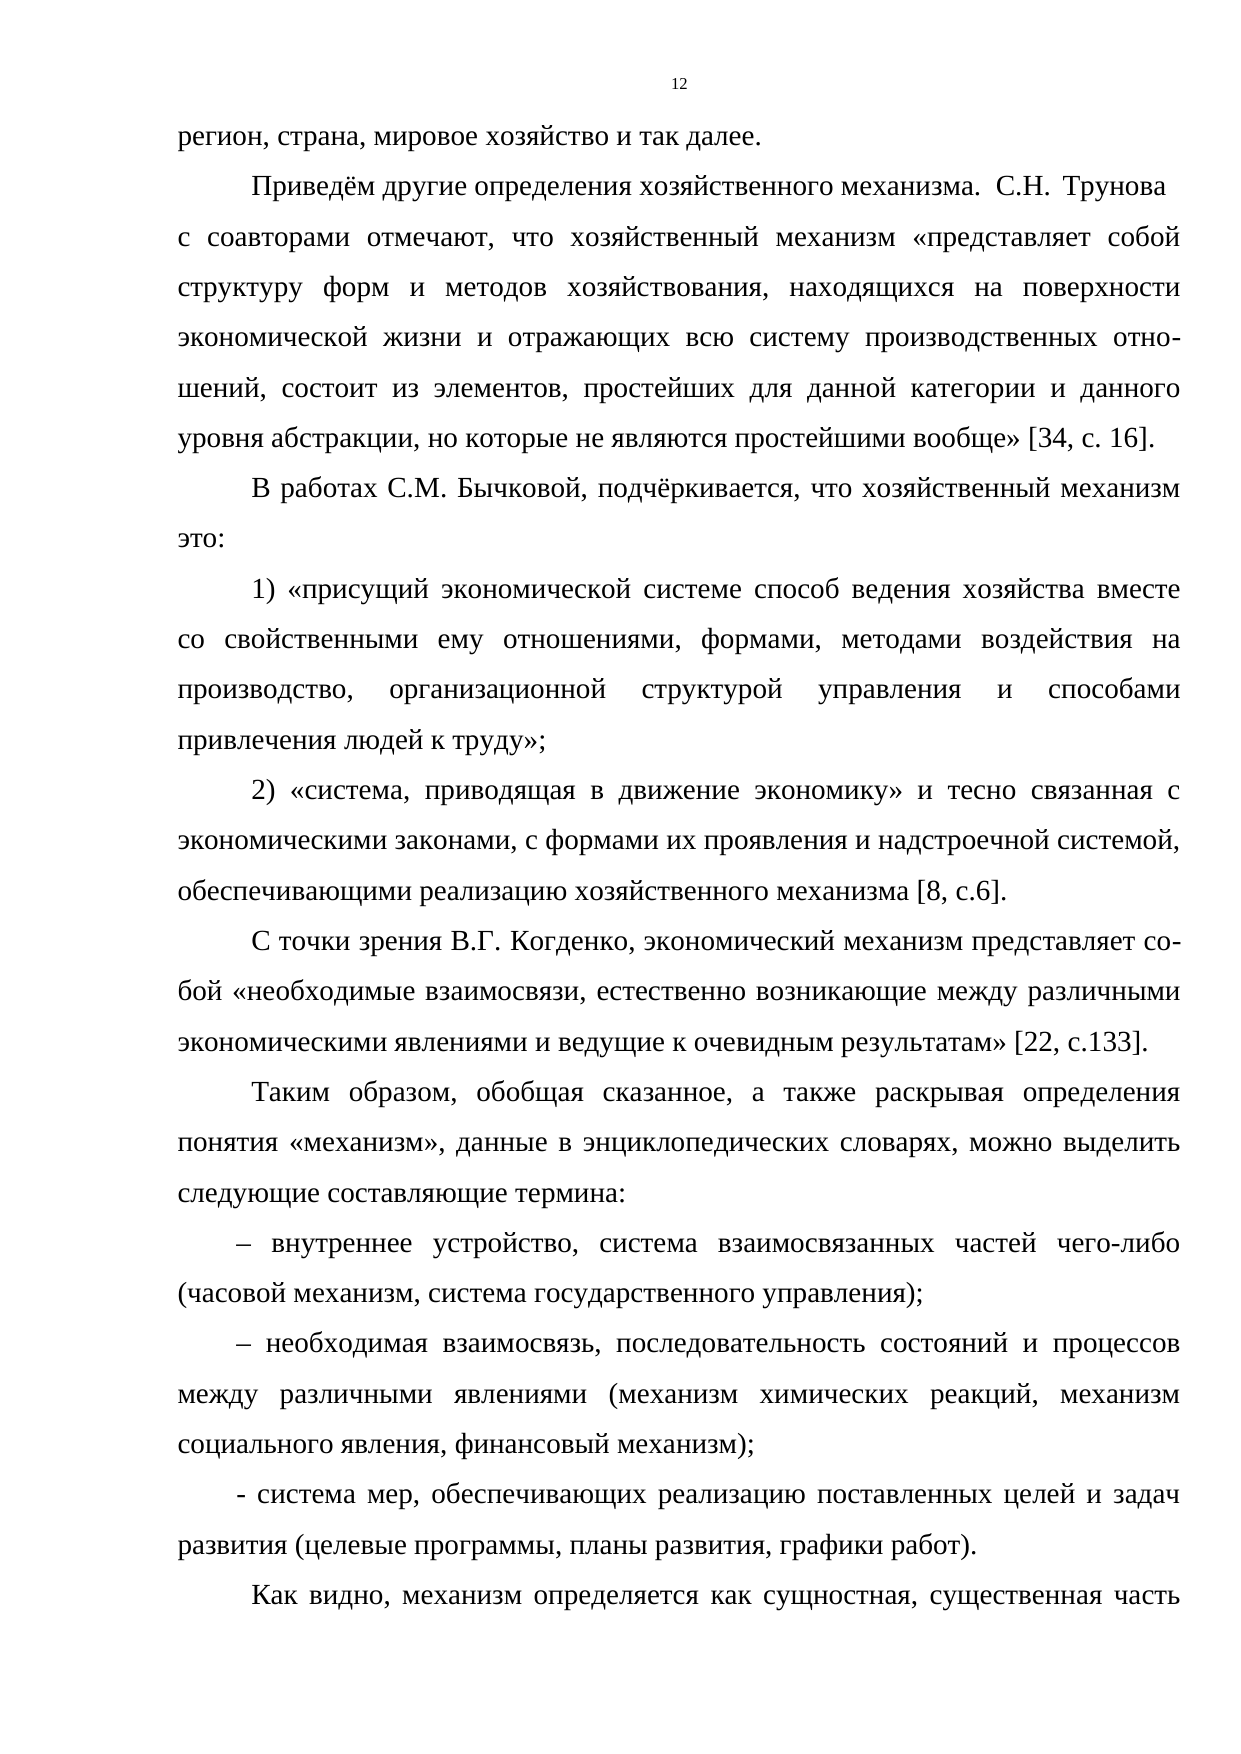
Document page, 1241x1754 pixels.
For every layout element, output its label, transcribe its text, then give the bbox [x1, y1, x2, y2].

text В работах С.М. Бычковой, подчёркивается, что хозяйственный механизм это: [177, 470, 1181, 554]
text Приведём другие определения хозяйственного механизма. С.Н. Трунова с соавторами отмечают, что хозяйственный механизм «представляет собой структуру форм и методов хозяйствования, находящихся на поверхности экономической жизни и отражающих всю систему производственных отношений, состоит из элементов, простейших для данной категории и данного уровня абстракции, но которые не являются простейшими вообще» [34, с. 16]. [177, 168, 1181, 453]
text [177, 118, 1181, 152]
text Таким образом, обобщая сказанное, а также раскрывая определения понятия «механизм», данные в энциклопедических словарях, можно выделить следующие составляющие термина: [177, 1074, 1181, 1208]
text 2) «система, приводящая в движение экономику» и тесно связанная с экономическими законами, с формами их проявления и надстроечной системой, обеспечивающими реализацию хозяйственного механизма [8, с.6]. [177, 772, 1181, 906]
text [177, 1577, 1181, 1611]
text 1) «присущий экономической системе способ ведения хозяйства вместе со свойственными ему отношениями, формами, методами воздействия на производство, организационной структурой управления и способами привлечения людей к труду»; [177, 571, 1181, 755]
text С точки зрения В.Г. Когденко, экономический механизм представляет собой «необходимые взаимосвязи, естественно возникающие между различными экономическими явлениями и ведущие к очевидным результатам» [22, с.133]. [177, 923, 1181, 1057]
list внутреннее устройство, система взаимосвязанных частей чего-либо (часовой механизм, система государственного управления); [177, 1225, 1181, 1309]
list необходимая взаимосвязь, последовательность состояний и процессов между различными явлениями (механизм химических реакций, механизм социального явления, финансовый механизм); [177, 1326, 1181, 1460]
list - система мер, обеспечивающих реализацию поставленных целей и задач развития (целевые программы, планы развития, графики работ). [177, 1477, 1181, 1560]
